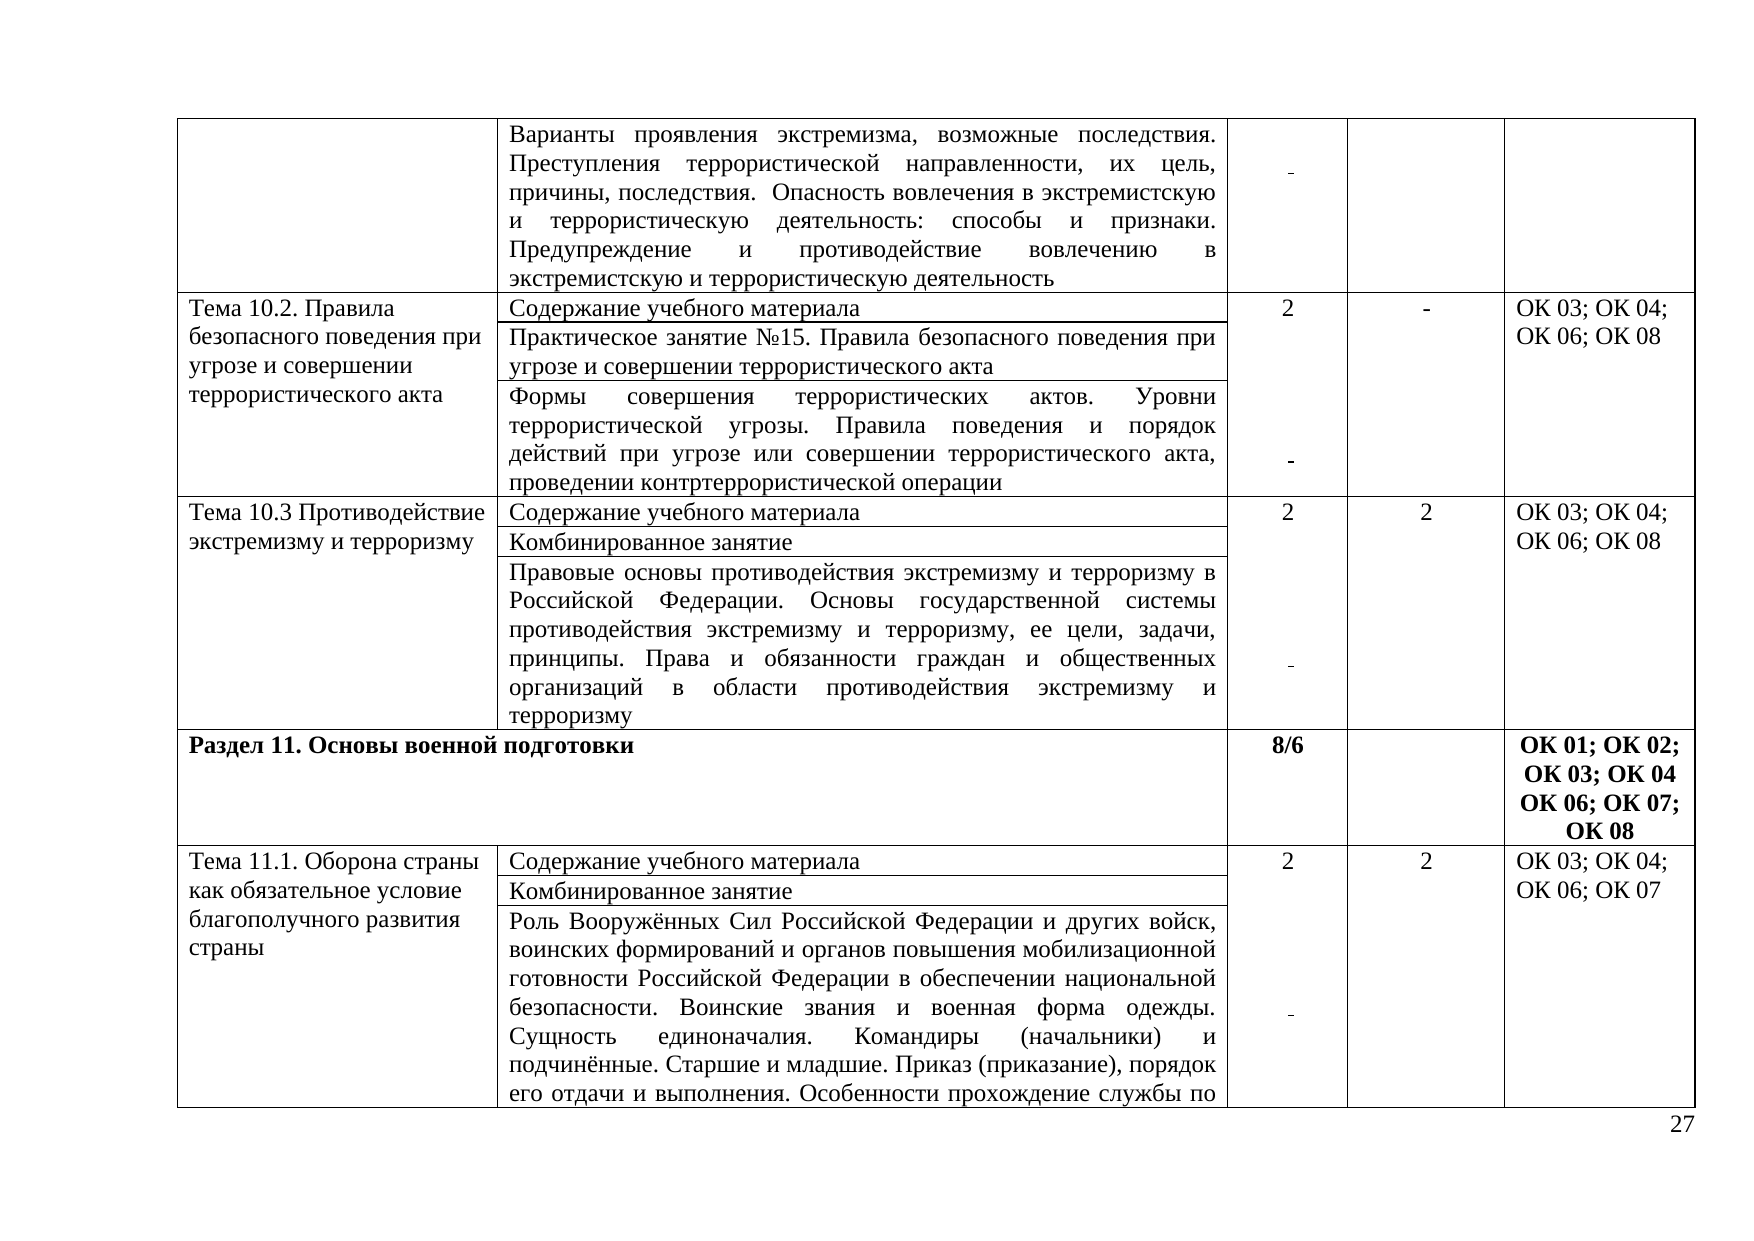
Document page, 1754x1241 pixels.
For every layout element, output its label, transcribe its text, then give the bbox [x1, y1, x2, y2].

table_cell 2 [1348, 497, 1504, 729]
table_cell 2 [1228, 846, 1347, 1107]
table_cell Формы совершения террористических актов. Уровни террористической угрозы. Правила поведения и порядок действий при угрозе или совершении террористического акта, проведении контртеррористической операции [498, 381, 1227, 496]
table_cell Содержание учебного материала [498, 846, 1227, 875]
table_cell ОК 03; ОК 04; ОК 06; ОК 07 [1505, 846, 1694, 1107]
table_cell 2 [1228, 497, 1347, 729]
table_cell Тема 10.3 Противодействие экстремизму и терроризму [178, 497, 497, 729]
table_cell Практическое занятие №15. Правила безопасного поведения при угрозе и совершении террористического акта [498, 323, 1227, 380]
table_cell Тема 10.2. Правила безопасного поведения при угрозе и совершении террористического акта [178, 293, 497, 496]
table_cell 2 [1348, 846, 1504, 1107]
table_cell 8/6 [1228, 730, 1347, 845]
table_cell ОК 03; ОК 04; ОК 06; ОК 08 [1505, 497, 1694, 729]
table_cell Комбинированное занятие [498, 527, 1227, 556]
table_cell ОК 01; ОК 02; ОК 03; ОК 04 ОК 06; ОК 07; ОК 08 [1505, 730, 1694, 845]
table_cell Правовые основы противодействия экстремизму и терроризму в Российской Федерации. Основы государственной системы противодействия экстремизму и терроризму, ее цели, задачи, принципы. Права и обязанности граждан и общественных организаций в области противодействия экстремизму и терроризму [498, 557, 1227, 729]
table_cell ОК 03; ОК 04; ОК 06; ОК 08 [1505, 293, 1694, 496]
table_cell - [1348, 293, 1504, 496]
table_cell 2 [1228, 293, 1347, 496]
table_cell Содержание учебного материала [498, 497, 1227, 526]
table_cell Содержание учебного материала [498, 293, 1227, 321]
table_cell [1348, 730, 1504, 845]
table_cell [498, 906, 1227, 1107]
table_cell Комбинированное занятие [498, 876, 1227, 905]
table_cell Раздел 11. Основы военной подготовки [178, 730, 1227, 845]
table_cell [498, 119, 1227, 292]
table_cell Тема 11.1. Оборона страны как обязательное условие благополучного развития страны [178, 846, 497, 1107]
